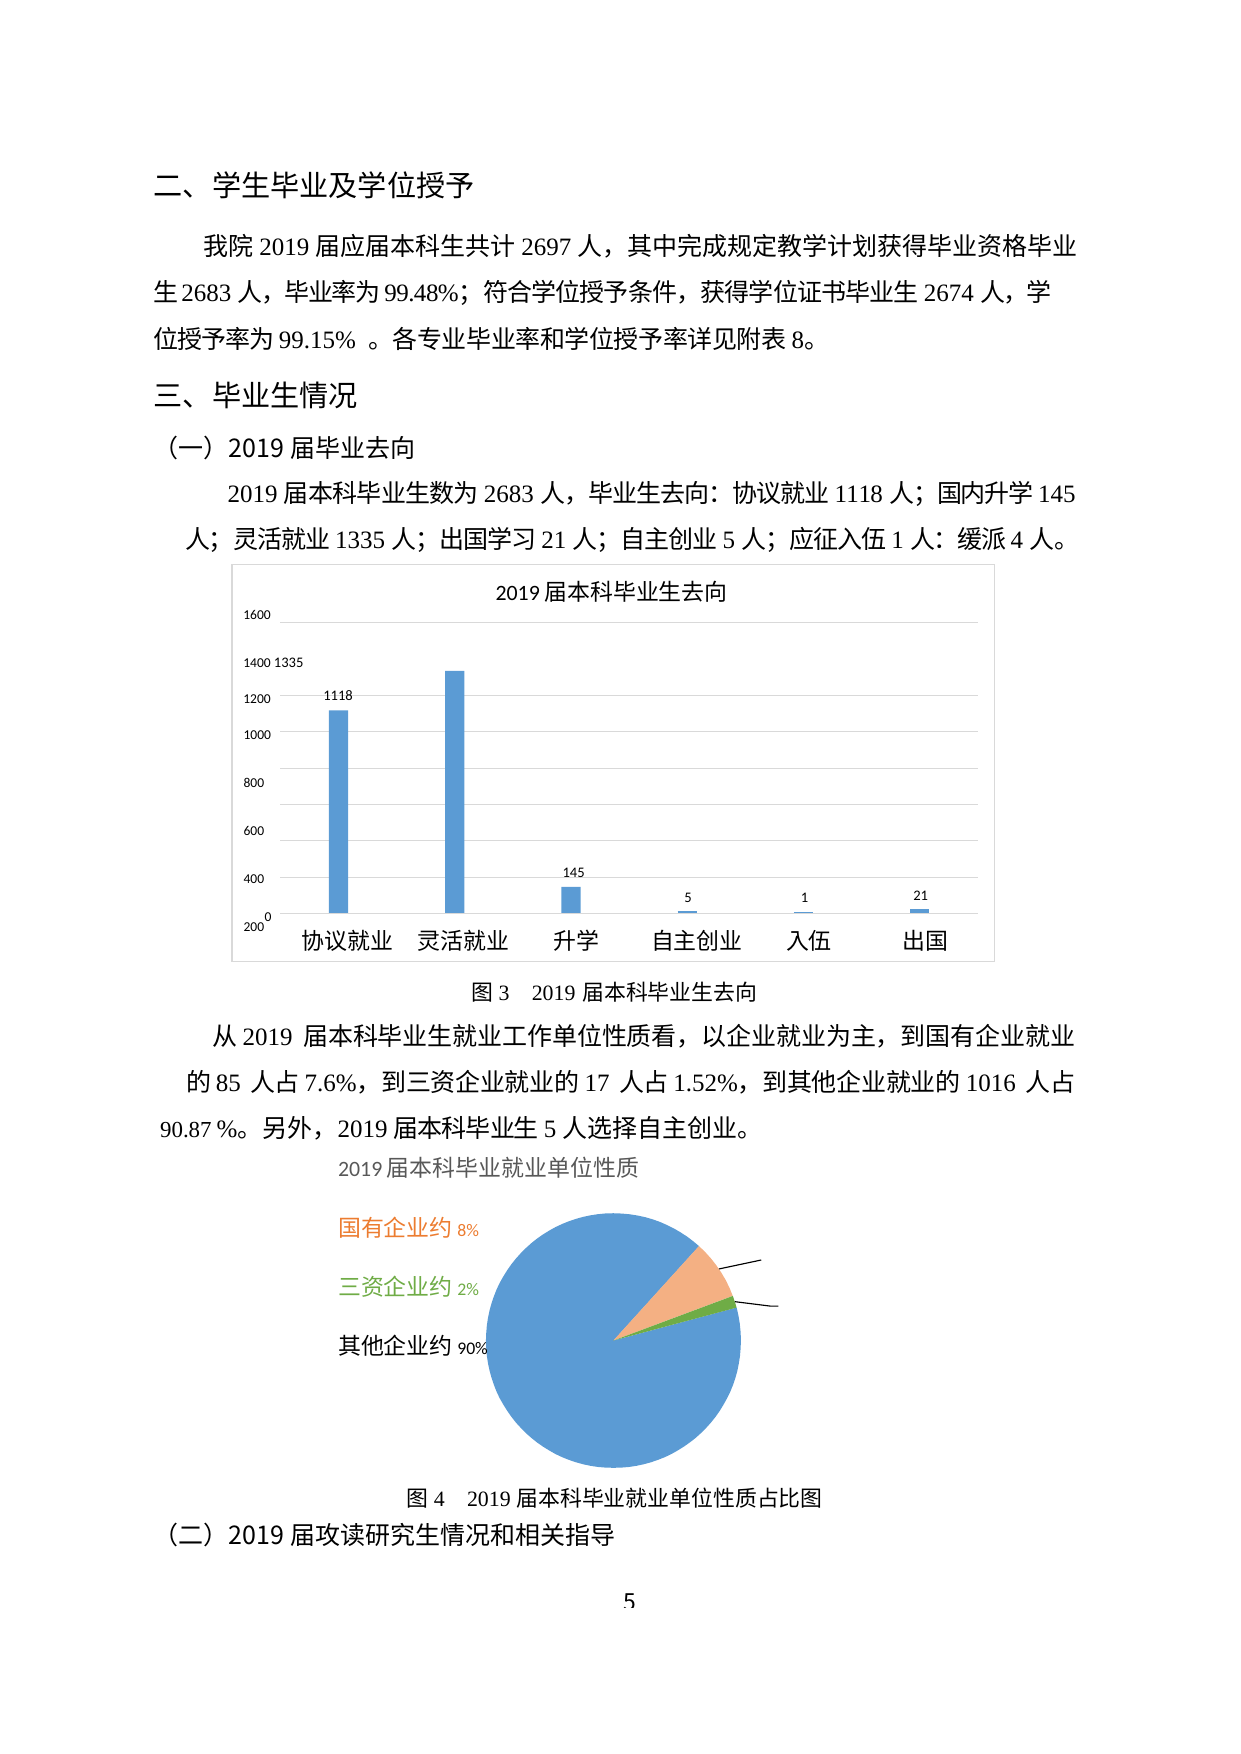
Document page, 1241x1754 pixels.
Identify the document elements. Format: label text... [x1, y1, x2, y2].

text 2019 届本科毕业生数为 2683 人，毕业生去向：协议就业 1118 人；国内升学 145 [121, 473, 1075, 509]
text 人；灵活就业 1335 人；出国学习 21 人；自主创业 5 人；应征入伍 1 人：缓派 4 人。 [121, 519, 1079, 555]
subtitle 二、学生毕业及学位授予 [153, 162, 1117, 204]
text 图 3 2019 届本科毕业生去向 [121, 568, 757, 1006]
text 的 85 人占 7.6%，到三资企业就业的 17 人占 1.52%，到其他企业就业的 1016 人占 [121, 1063, 1075, 1099]
text （二）2019 届攻读研究生情况和相关指导 [153, 1515, 1117, 1551]
text 我院 2019 届应届本科生共计 2697 人，其中完成规定教学计划获得毕业资格毕业 [203, 227, 1117, 263]
text 从 2019 届本科毕业生就业工作单位性质看，以企业就业为主，到国有企业就业 [121, 1017, 1075, 1053]
list %。另外，2019 届本科毕业生 5 人选择自主创业。 [121, 1108, 762, 1144]
text （一）2019 届毕业去向 [153, 428, 1117, 464]
subtitle 三、毕业生情况 [153, 372, 1117, 414]
text 图 4 2019 届本科毕业就业单位性质占比图 [121, 1158, 1108, 1513]
text 生 2683 人，毕业率为 99.48%；符合学位授予条件，获得学位证书毕业生 2674 人，学位授予率为 99.15% 。各专业毕业率和学位授予率详见附表 8。 [153, 272, 1075, 356]
